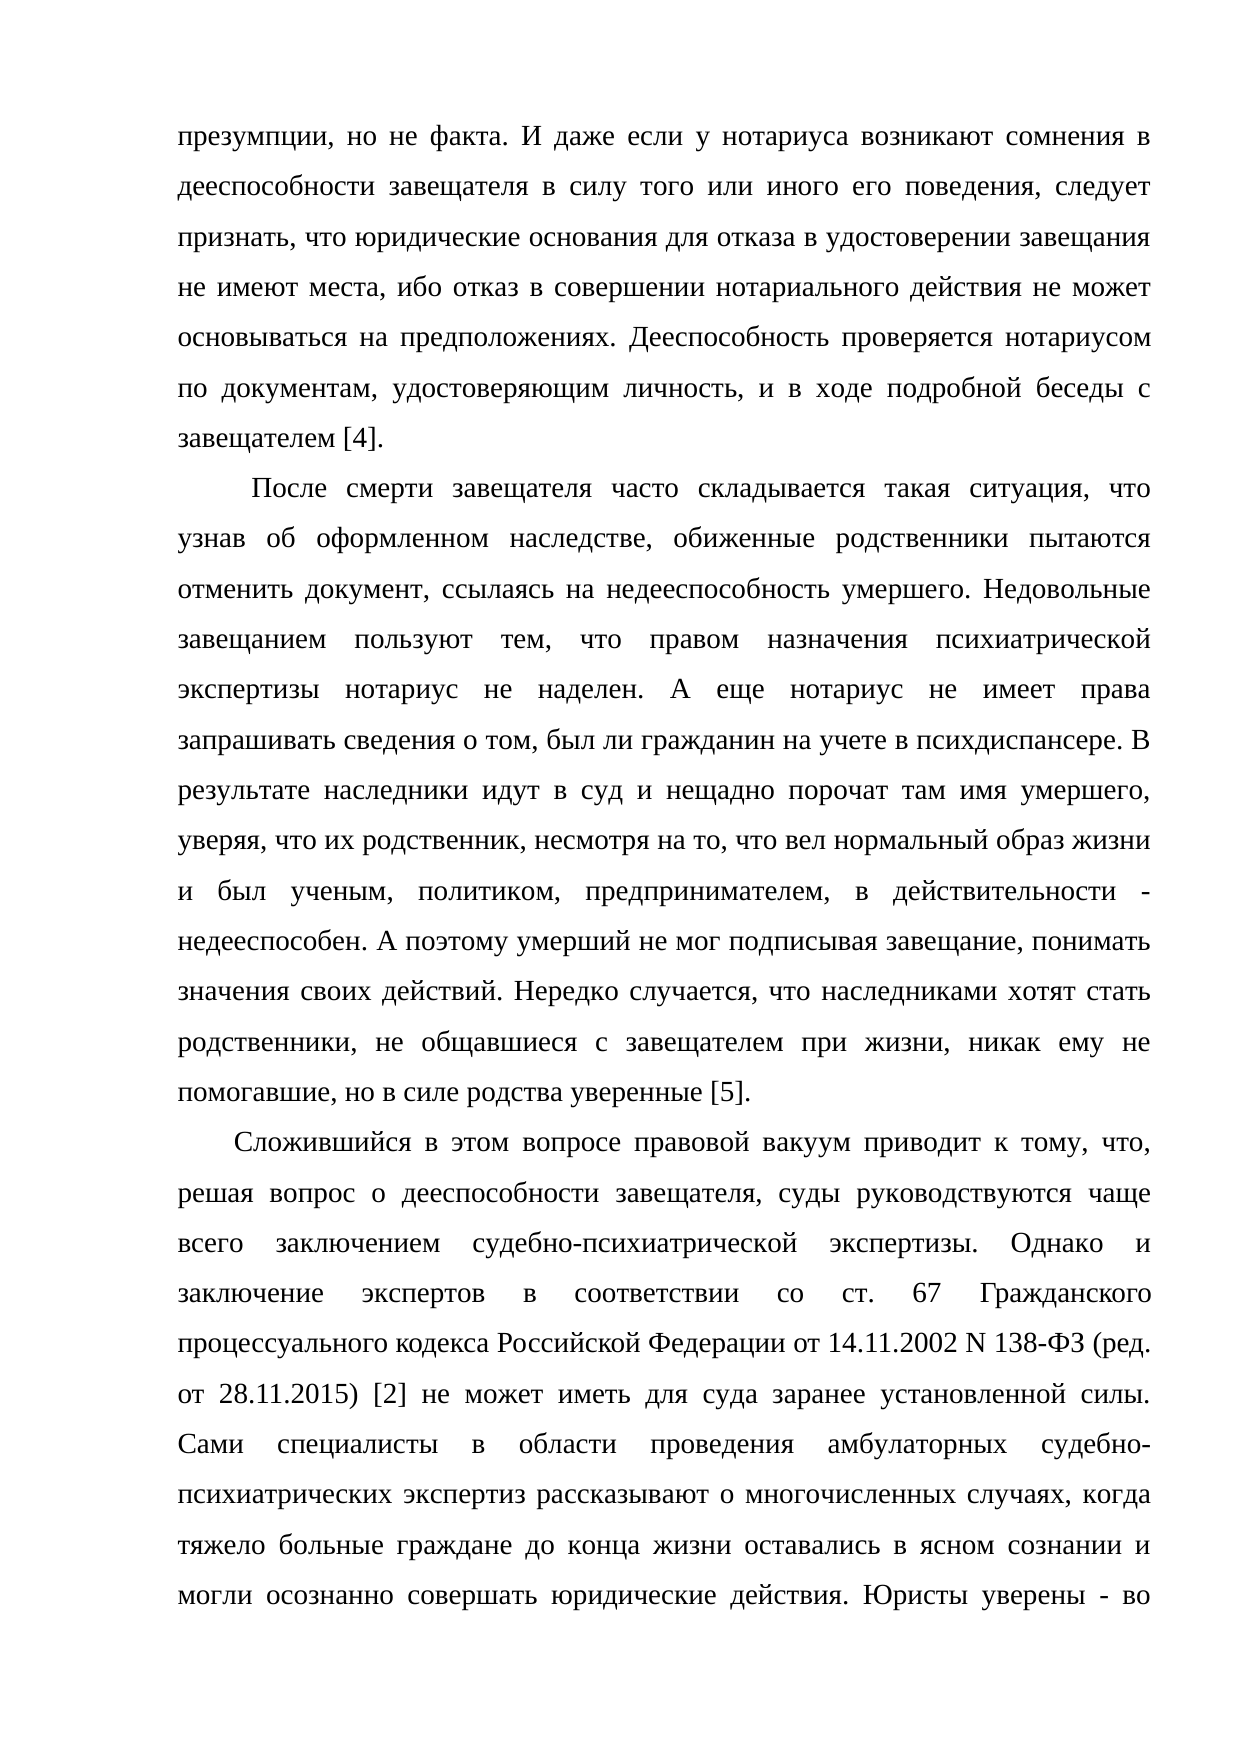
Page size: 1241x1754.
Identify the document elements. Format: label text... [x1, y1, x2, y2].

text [177, 1124, 1152, 1611]
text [177, 118, 1152, 453]
text После смерти завещателя часто складывается такая ситуация, что узнав об оформленном наследстве, обиженные родственники пытаются отменить документ, ссылаясь на недееспособность умершего. Недовольные завещанием пользуют тем, что правом назначения психиатрической экспертизы нотариус не наделен. А еще нотариус не имеет права запрашивать сведения о том, был ли гражданин на учете в психдиспансере. В результате наследники идут в суд и нещадно порочат там имя умершего, уверяя, что их родственник, несмотря на то, что вел нормальный образ жизни и был ученым, политиком, предпринимателем, в действительности - недееспособен. А поэтому умерший не мог подписывая завещание, понимать значения своих действий. Нередко случается, что наследниками хотят стать родственники, не общавшиеся с завещателем при жизни, никак ему не помогавшие, но в силе родства уверенные [5]. [177, 470, 1152, 1108]
